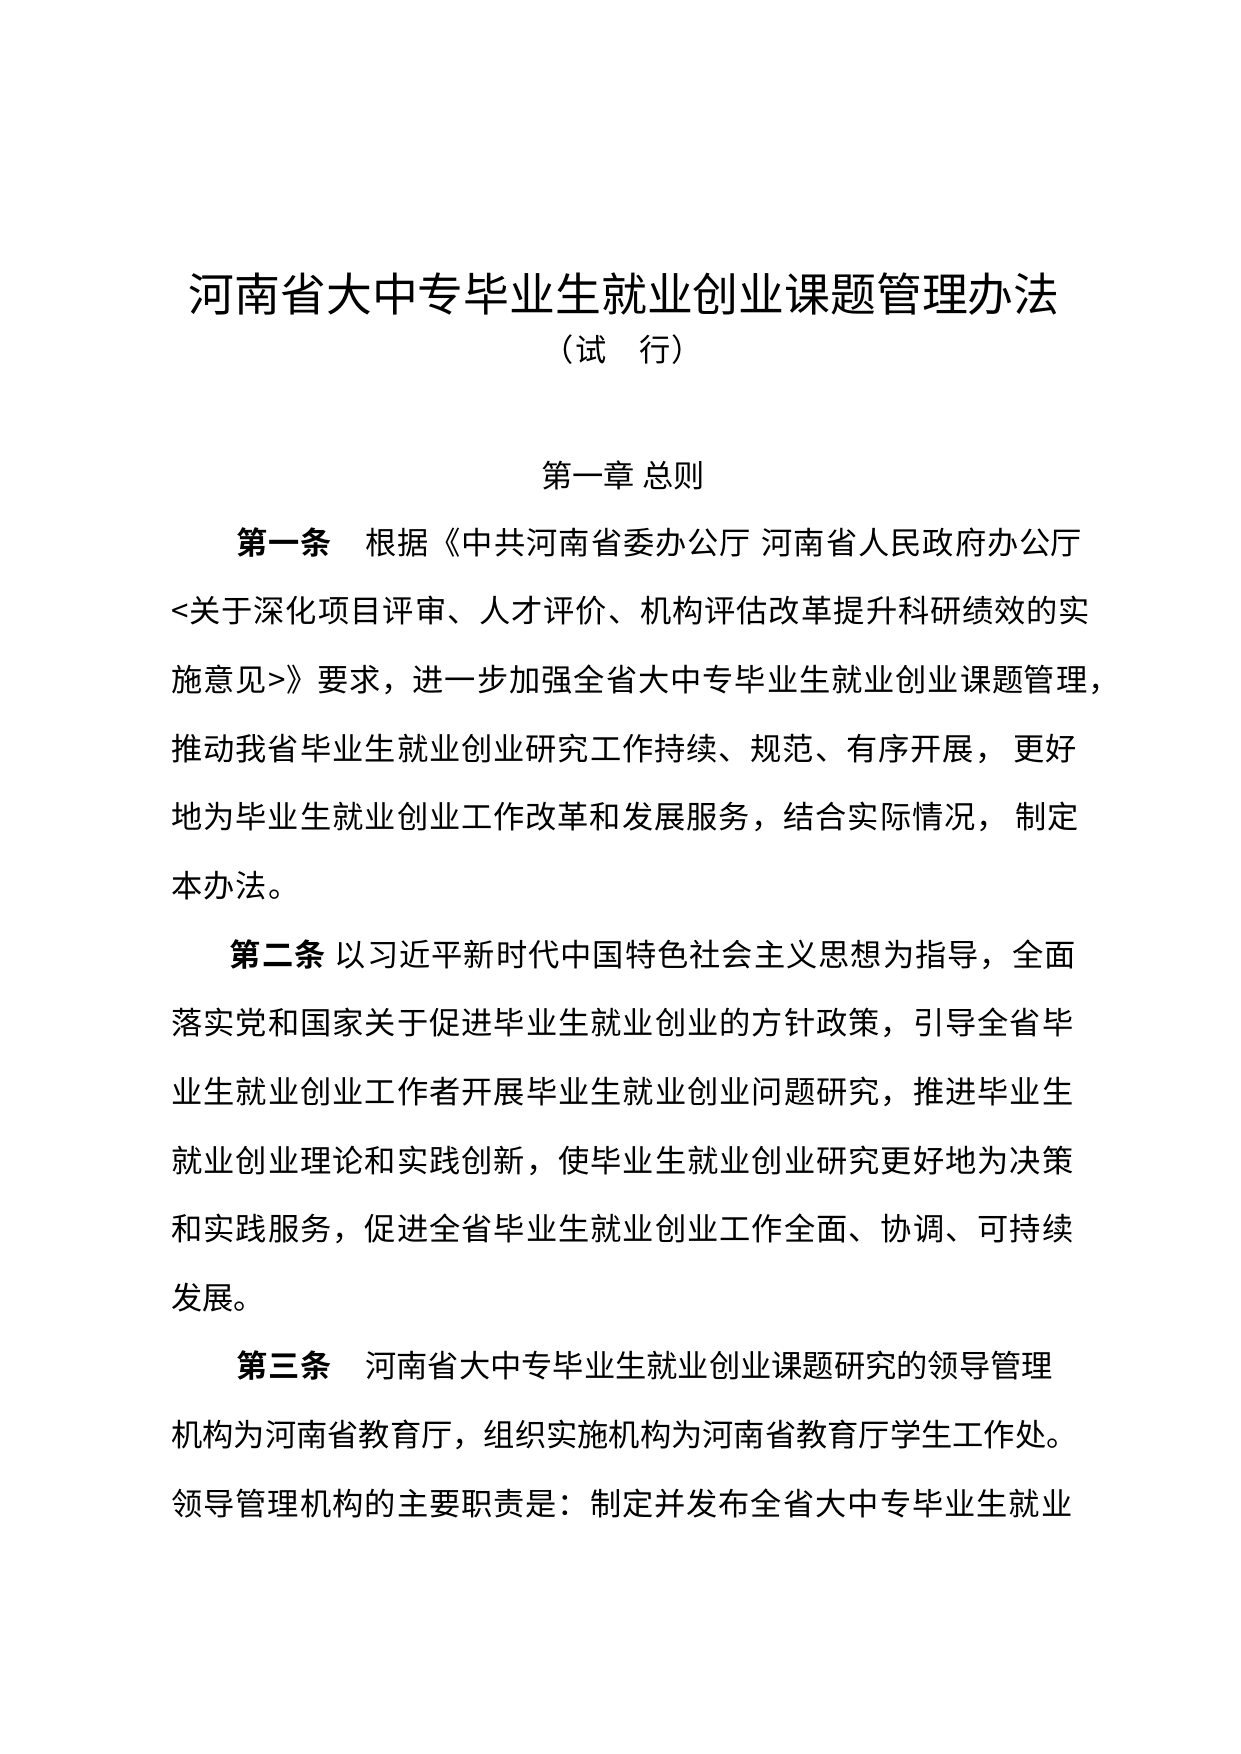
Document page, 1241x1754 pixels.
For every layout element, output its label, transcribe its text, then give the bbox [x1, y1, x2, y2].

text 第一条 根据《中共河南省委办公厅 河南省人民政府办公厅 <关于深化项目评审、人才评价、机构评估改革提升科研绩效的实施意见>》要求，进一步加强全省大中专毕业生就业创业课题管理，推动我省毕业生就业创业研究工作持续、规范、有序开展， 更好地为毕业生就业创业工作改革和发展服务，结合实际情况， 制定本办法。 [171, 518, 1090, 906]
text 第二条 以习近平新时代中国特色社会主义思想为指导，全面落实党和国家关于促进毕业生就业创业的方针政策，引导全省毕业生就业创业工作者开展毕业生就业创业问题研究，推进毕业生就业创业理论和实践创新，使毕业生就业创业研究更好地为决策和实践服务，促进全省毕业生就业创业工作全面、协调、可持续发展。 [171, 930, 1076, 1318]
text （试 行） [160, 325, 1085, 370]
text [171, 1342, 1083, 1524]
text 第一章 总则 [256, 451, 990, 497]
subtitle 河南省大中专毕业生就业创业课题管理办法 [160, 258, 1087, 324]
